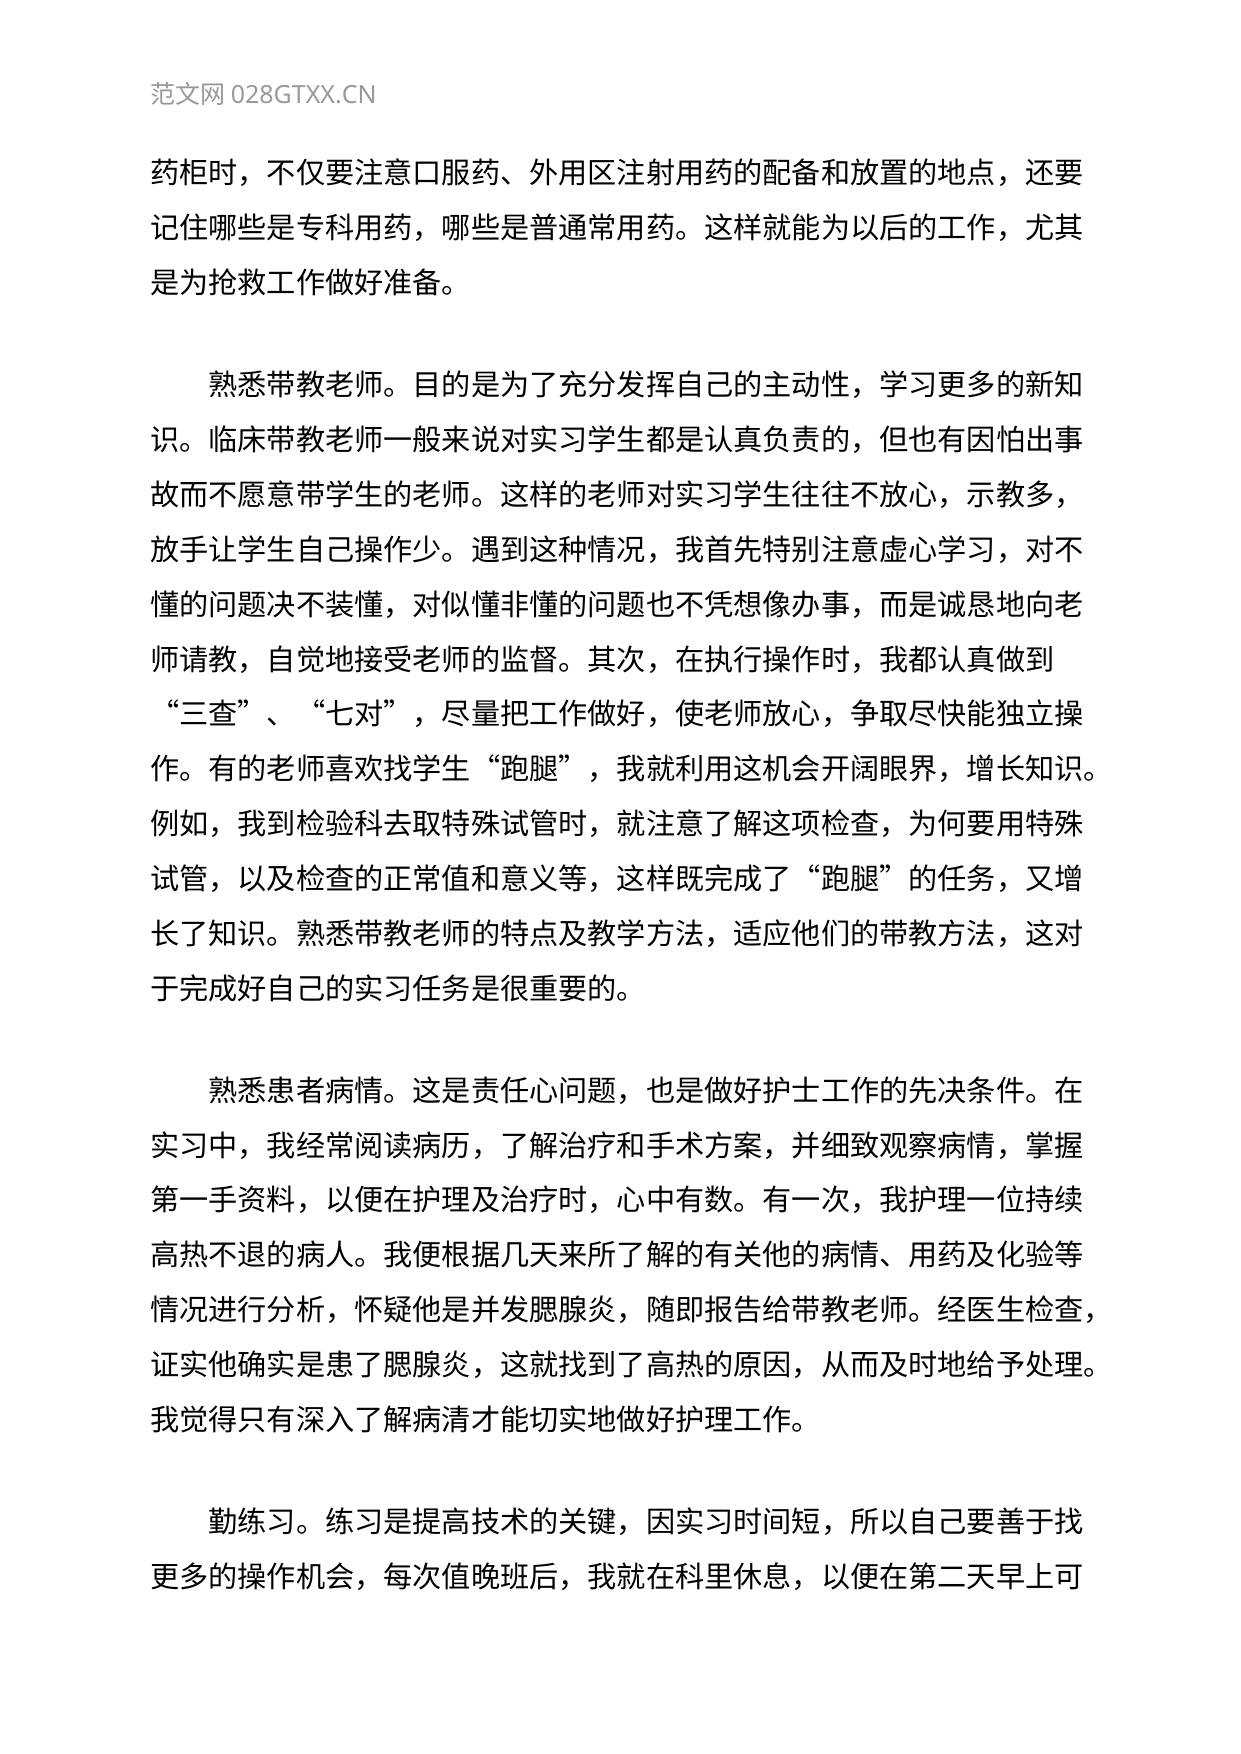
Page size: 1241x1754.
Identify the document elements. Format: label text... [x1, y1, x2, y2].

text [150, 1498, 1090, 1596]
text 熟悉患者病情。这是责任心问题，也是做好护士工作的先决条件。在实习中，我经常阅读病历，了解治疗和手术方案，并细致观察病情，掌握第一手资料，以便在护理及治疗时，心中有数。有一次，我护理一位持续高热不退的病人。我便根据几天来所了解的有关他的病情、用药及化验等情况进行分析，怀疑他是并发腮腺炎，随即报告给带教老师。经医生检查，证实他确实是患了腮腺炎，这就找到了高热的原因，从而及时地给予处理。我觉得只有深入了解病清才能切实地做好护理工作。 [150, 1067, 1090, 1439]
text 熟悉带教老师。目的是为了充分发挥自己的主动性，学习更多的新知识。临床带教老师一般来说对实习学生都是认真负责的，但也有因怕出事故而不愿意带学生的老师。这样的老师对实习学生往往不放心，示教多，放手让学生自己操作少。遇到这种情况，我首先特别注意虚心学习，对不懂的问题决不装懂，对似懂非懂的问题也不凭想像办事，而是诚恳地向老师请教，自觉地接受老师的监督。其次，在执行操作时，我都认真做到“三查”、“七对”，尽量把工作做好，使老师放心，争取尽快能独立操作。有的老师喜欢找学生“跑腿”，我就利用这机会开阔眼界，增长知识。例如，我到检验科去取特殊试管时，就注意了解这项检查，为何要用特殊试管，以及检查的正常值和意义等，这样既完成了“跑腿”的任务，又增长了知识。熟悉带教老师的特点及教学方法，适应他们的带教方法，这对于完成好自己的实习任务是很重要的。 [150, 362, 1090, 1008]
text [150, 150, 1090, 302]
